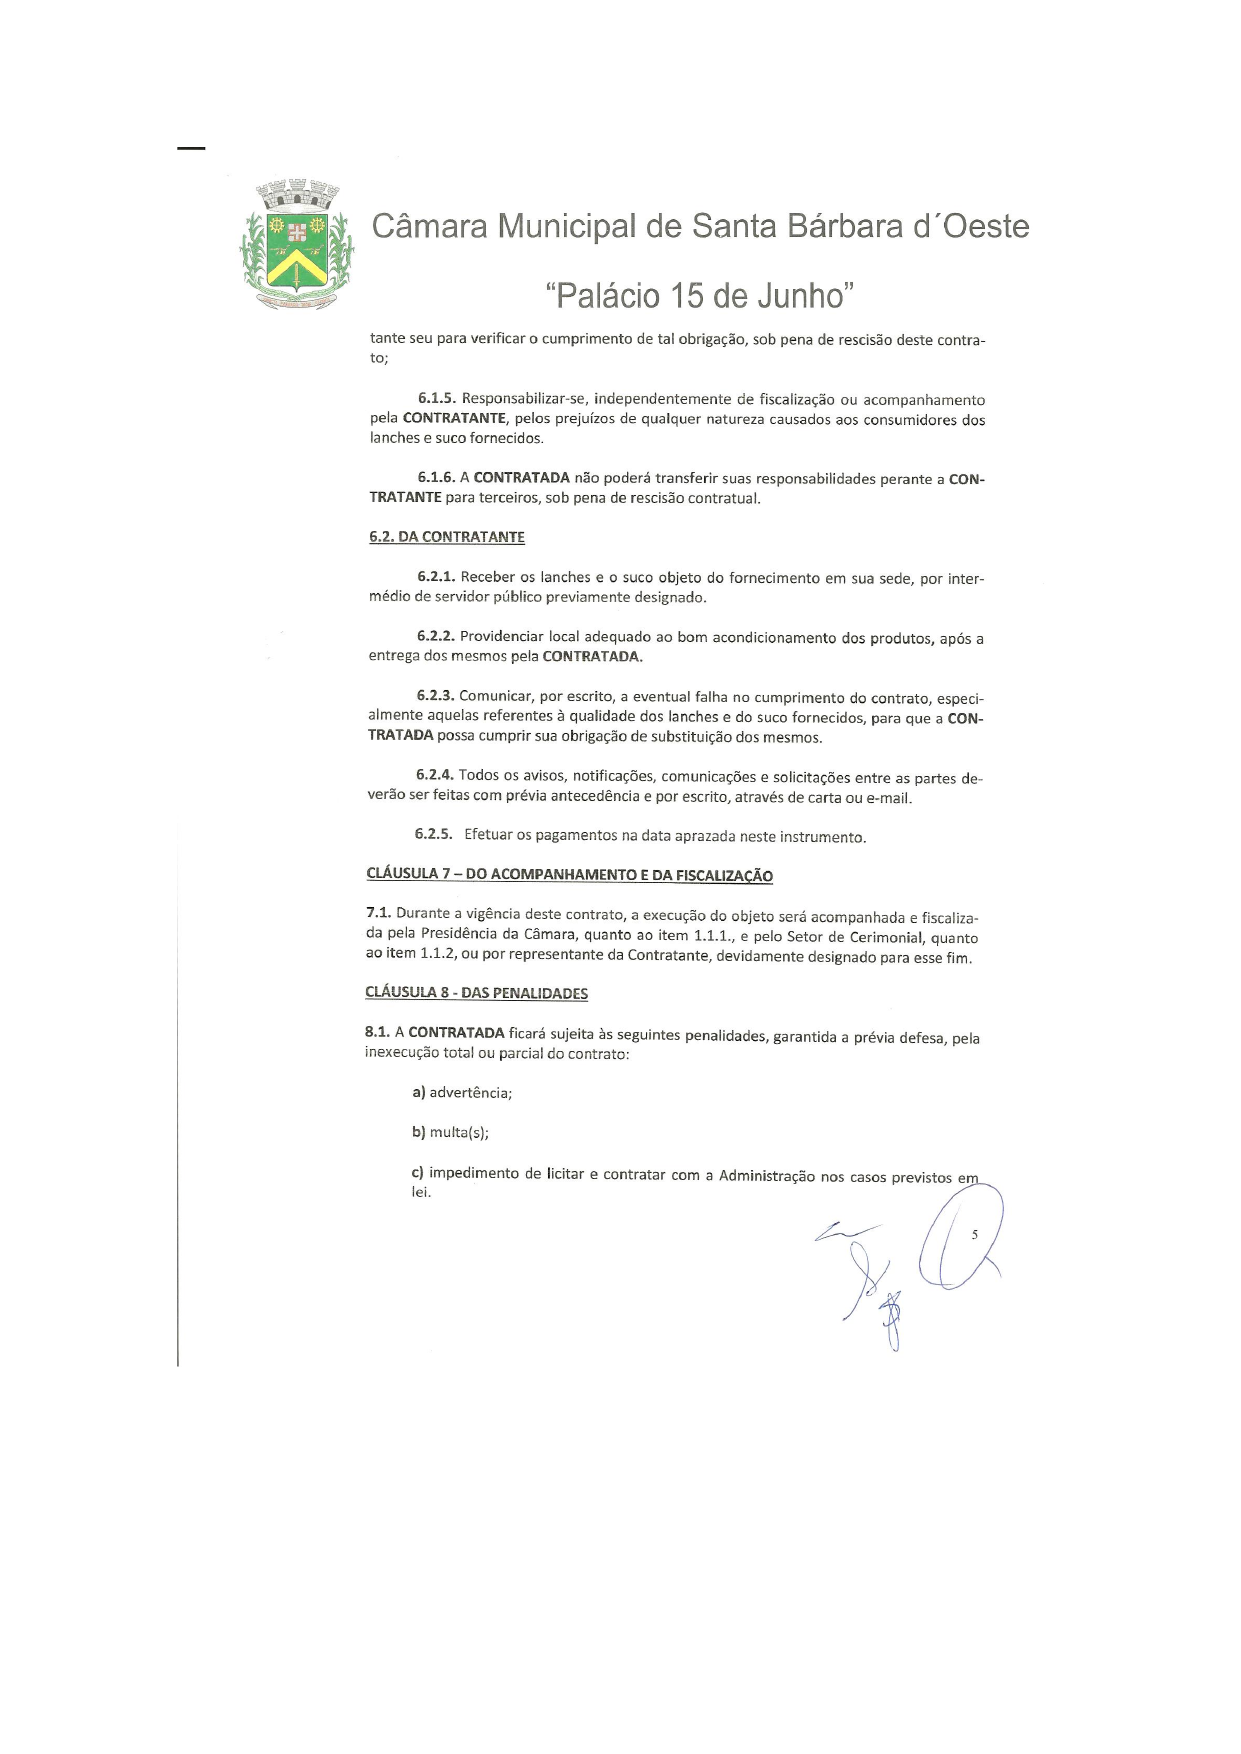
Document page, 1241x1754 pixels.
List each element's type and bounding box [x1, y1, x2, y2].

picture [177, 147, 1063, 1367]
